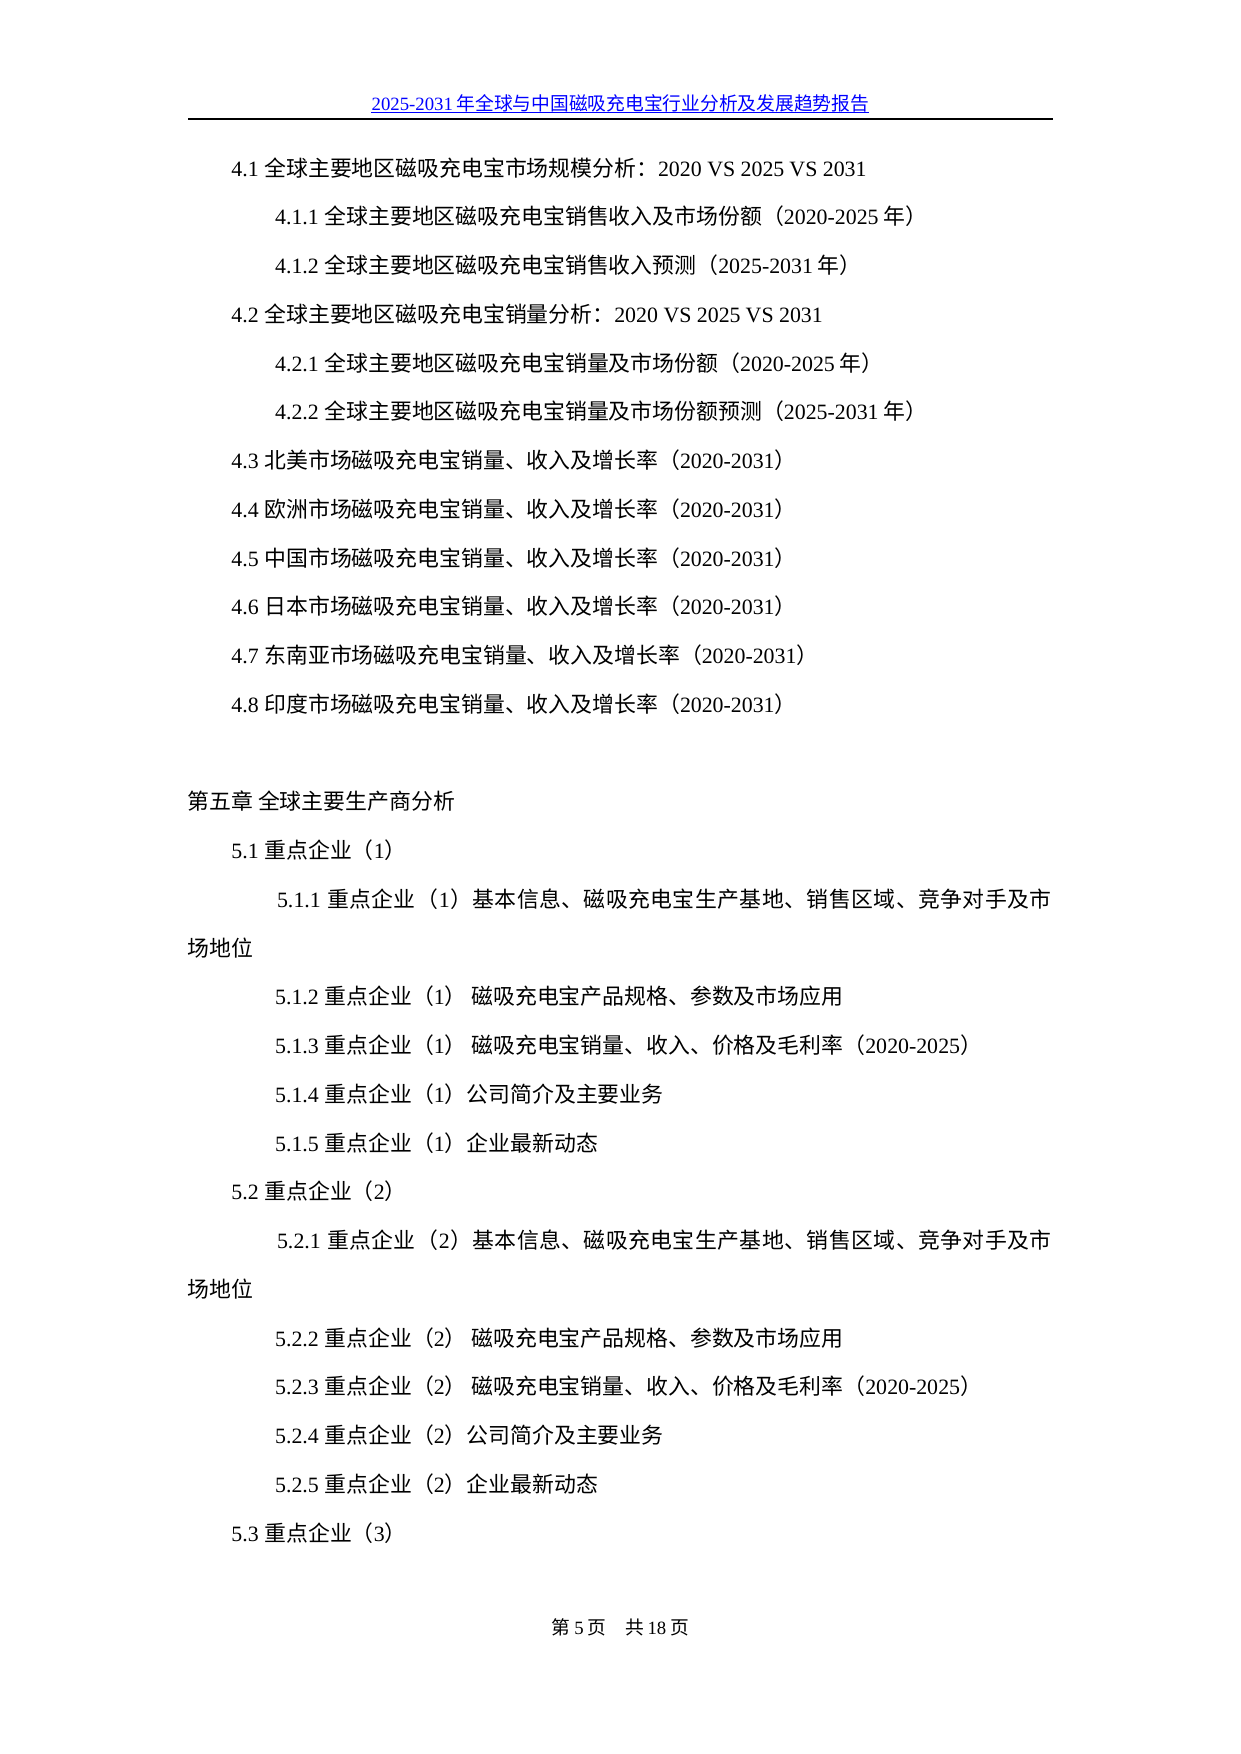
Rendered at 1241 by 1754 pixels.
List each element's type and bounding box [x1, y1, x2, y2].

text [187, 150, 1053, 1548]
